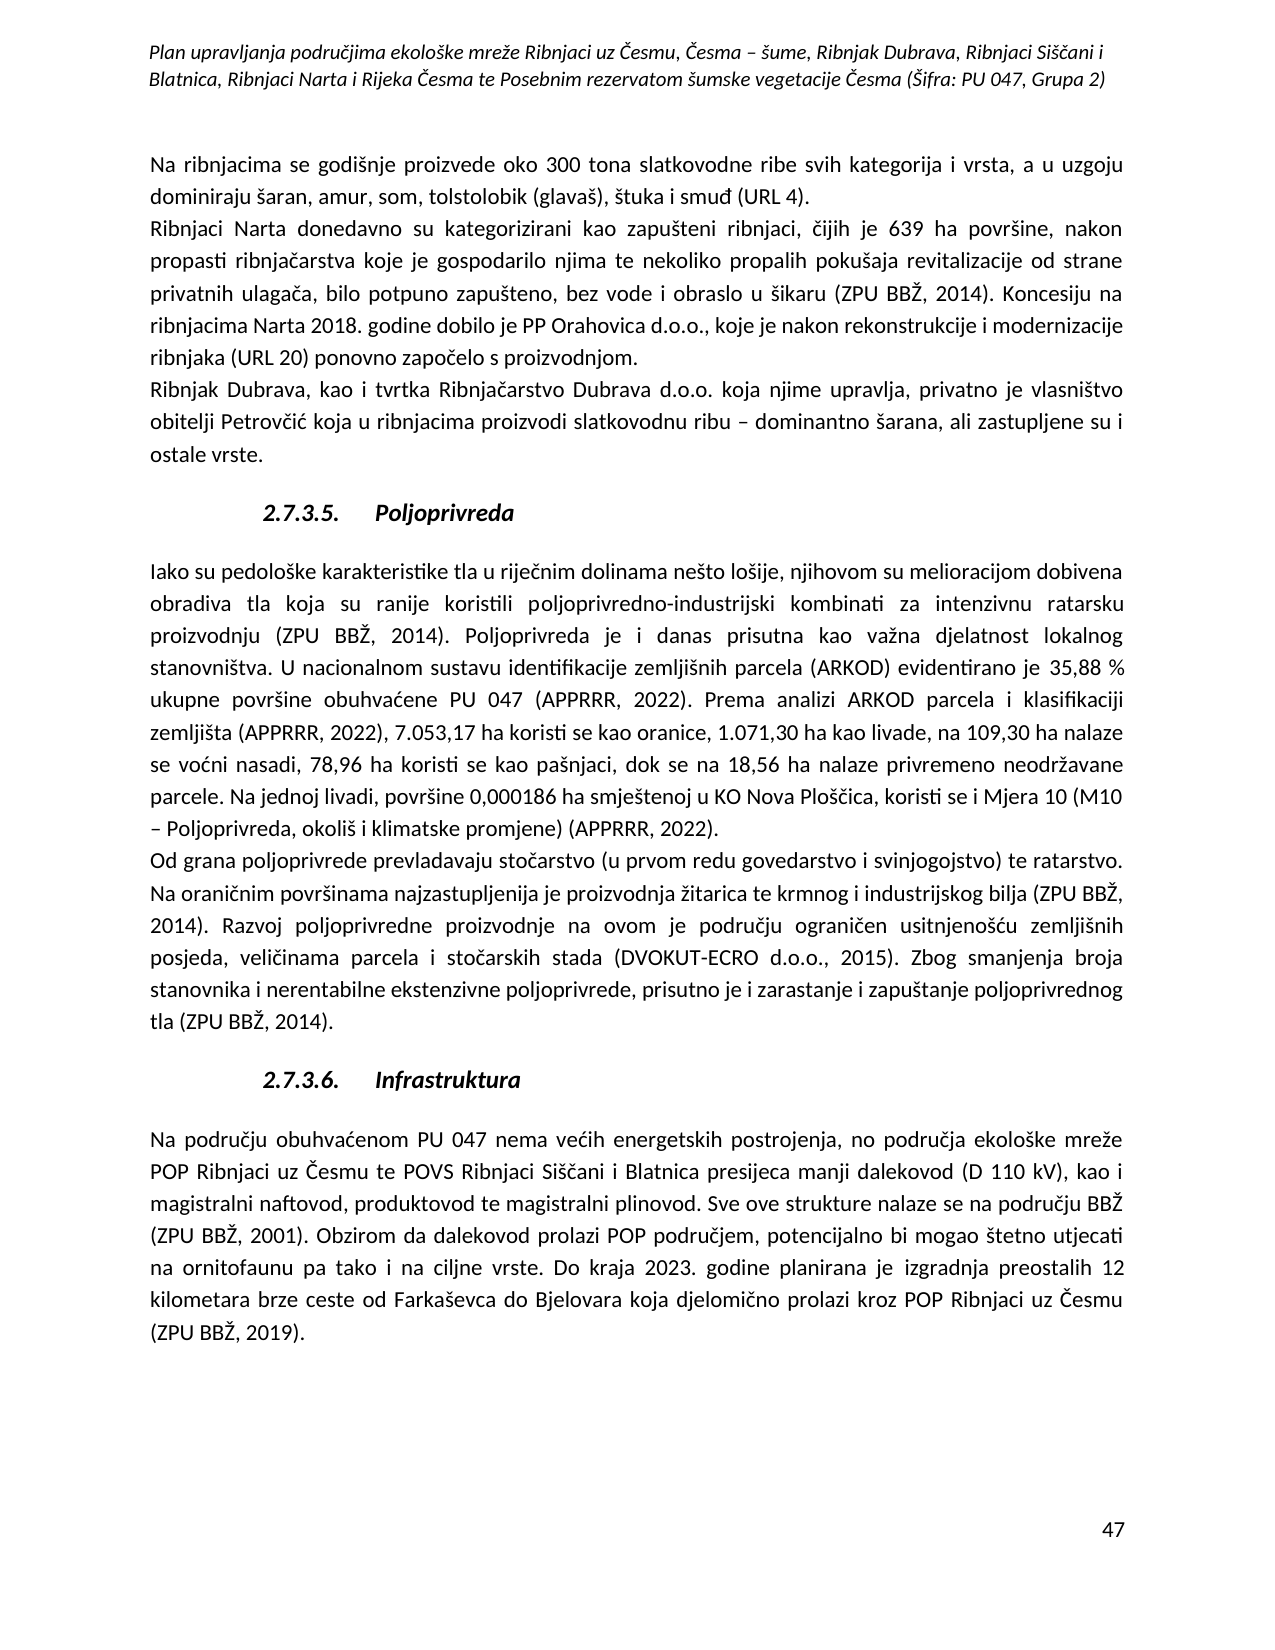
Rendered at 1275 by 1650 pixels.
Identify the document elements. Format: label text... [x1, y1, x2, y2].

text Ribnjak Dubrava, kao i tvrtka Ribnjačarstvo Dubrava d.o.o. koja njime upravlja, privatno je vlasništvo obitelji Petrovčić koja u ribnjacima proizvodi slatkovodnu ribu – dominantno šarana, ali zastupljene su i ostale vrste. [150, 375, 1125, 468]
subtitle Poljoprivreda [262, 497, 1125, 527]
text Ribnjaci Narta donedavno su kategorizirani kao zapušteni ribnjaci, čijih je 639 ha površine, nakon propasti ribnjačarstva koje je gospodarilo njima te nekoliko propalih pokušaja revitalizacije od strane privatnih ulagača, bilo potpuno zapušteno, bez vode i obraslo u šikaru (ZPU BBŽ, 2014). Koncesiju na ribnjacima Narta 2018. godine dobilo je PP Orahovica d.o.o., koje je nakon rekonstrukcije i modernizacije ribnjaka (URL 20) ponovno započelo s proizvodnjom. [150, 214, 1125, 371]
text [150, 150, 1125, 210]
text Na području obuhvaćenom PU 047 nema većih energetskih postrojenja, no područja ekološke mreže POP Ribnjaci uz Česmu te POVS Ribnjaci Siščani i Blatnica presijeca manji dalekovod (D 110 kV), kao i magistralni naftovod, produktovod te magistralni plinovod. Sve ove strukture nalaze se na području BBŽ (ZPU BBŽ, 2001). Obzirom da dalekovod prolazi POP područjem, potencijalno bi mogao štetno utjecati na ornitofaunu pa tako i na ciljne vrste. Do kraja 2023. godine planirana je izgradnja preostalih 12 kilometara brze ceste od Farkaševca do Bjelovara koja djelomično prolazi kroz POP Ribnjaci uz Česmu (ZPU BBŽ, 2019). [150, 1125, 1125, 1346]
text Iako su pedološke karakteristike tla u riječnim dolinama nešto lošije, njihovom su melioracijom dobivena obradiva tla koja su ranije koristili poljoprivredno-industrijski kombinati za intenzivnu ratarsku proizvodnju (ZPU BBŽ, 2014). Poljoprivreda je i danas prisutna kao važna djelatnost lokalnog stanovništva. U nacionalnom sustavu identifikacije zemljišnih parcela (ARKOD) evidentirano je 35,88 % ukupne površine obuhvaćene PU 047 (APPRRR, 2022). Prema analizi ARKOD parcela i klasifikaciji zemljišta (APPRRR, 2022), 7.053,17 ha koristi se kao oranice, 1.071,30 ha kao livade, na 109,30 ha nalaze se voćni nasadi, 78,96 ha koristi se kao pašnjaci, dok se na 18,56 ha nalaze privremeno neodržavane parcele. Na jednoj livadi, površine 0,000186 ha smještenoj u KO Nova Ploščica, koristi se i Mjera 10 (M10 – Poljoprivreda, okoliš i klimatske promjene) (APPRRR, 2022). [150, 557, 1125, 842]
text Od grana poljoprivrede prevladavaju stočarstvo (u prvom redu govedarstvo i svinjogojstvo) te ratarstvo. Na oraničnim površinama najzastupljenija je proizvodnja žitarica te krmnog i industrijskog bilja (ZPU BBŽ, 2014). Razvoj poljoprivredne proizvodnje na ovom je području ograničen usitnjenošću zemljišnih posjeda, veličinama parcela i stočarskih stada (DVOKUT-ECRO d.o.o., 2015). Zbog smanjenja broja stanovnika i nerentabilne ekstenzivne poljoprivrede, prisutno je i zarastanje i zapuštanje poljoprivrednog tla (ZPU BBŽ, 2014). [150, 847, 1125, 1036]
subtitle Infrastruktura [262, 1065, 1125, 1095]
